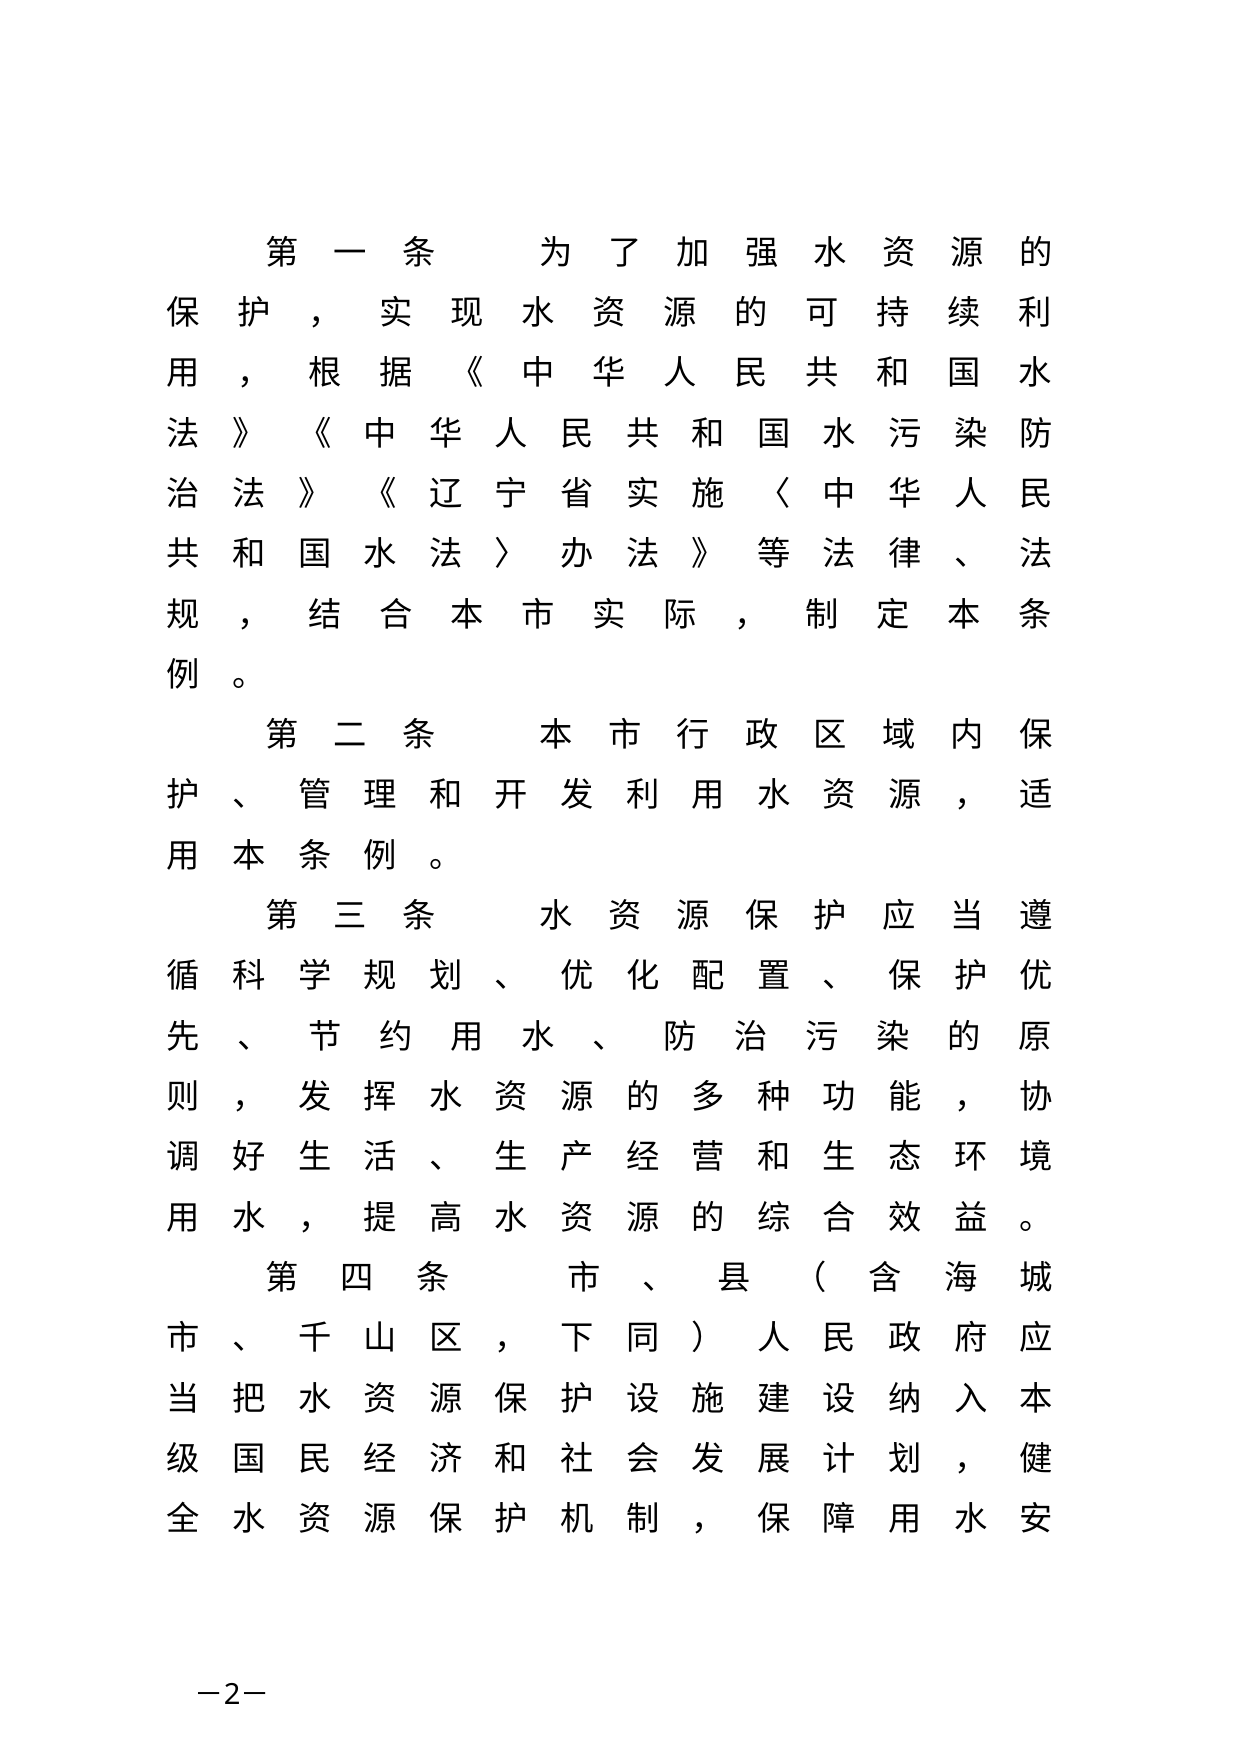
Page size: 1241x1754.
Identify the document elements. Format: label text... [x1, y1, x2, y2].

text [167, 1245, 1085, 1546]
text 第三条 水资源保护应当遵循科学规划、优化配置、保护优先、节约用水、防治污染的原则，发挥水资源的多种功能，协调好生活、生产经营和生态环境用水，提高水资源的综合效益。 [167, 883, 1085, 1245]
text 第二条 本市行政区域内保护、管理和开发利用水资源，适用本条例。 [167, 702, 1085, 883]
text 第一条 为了加强水资源的保护，实现水资源的可持续利用，根据《中华人民共和国水法》《中华人民共和国水污染防治法》《辽宁省实施〈中华人民共和国水法〉办法》等法律、法规，结合本市实际，制定本条例。 [167, 219, 1085, 702]
